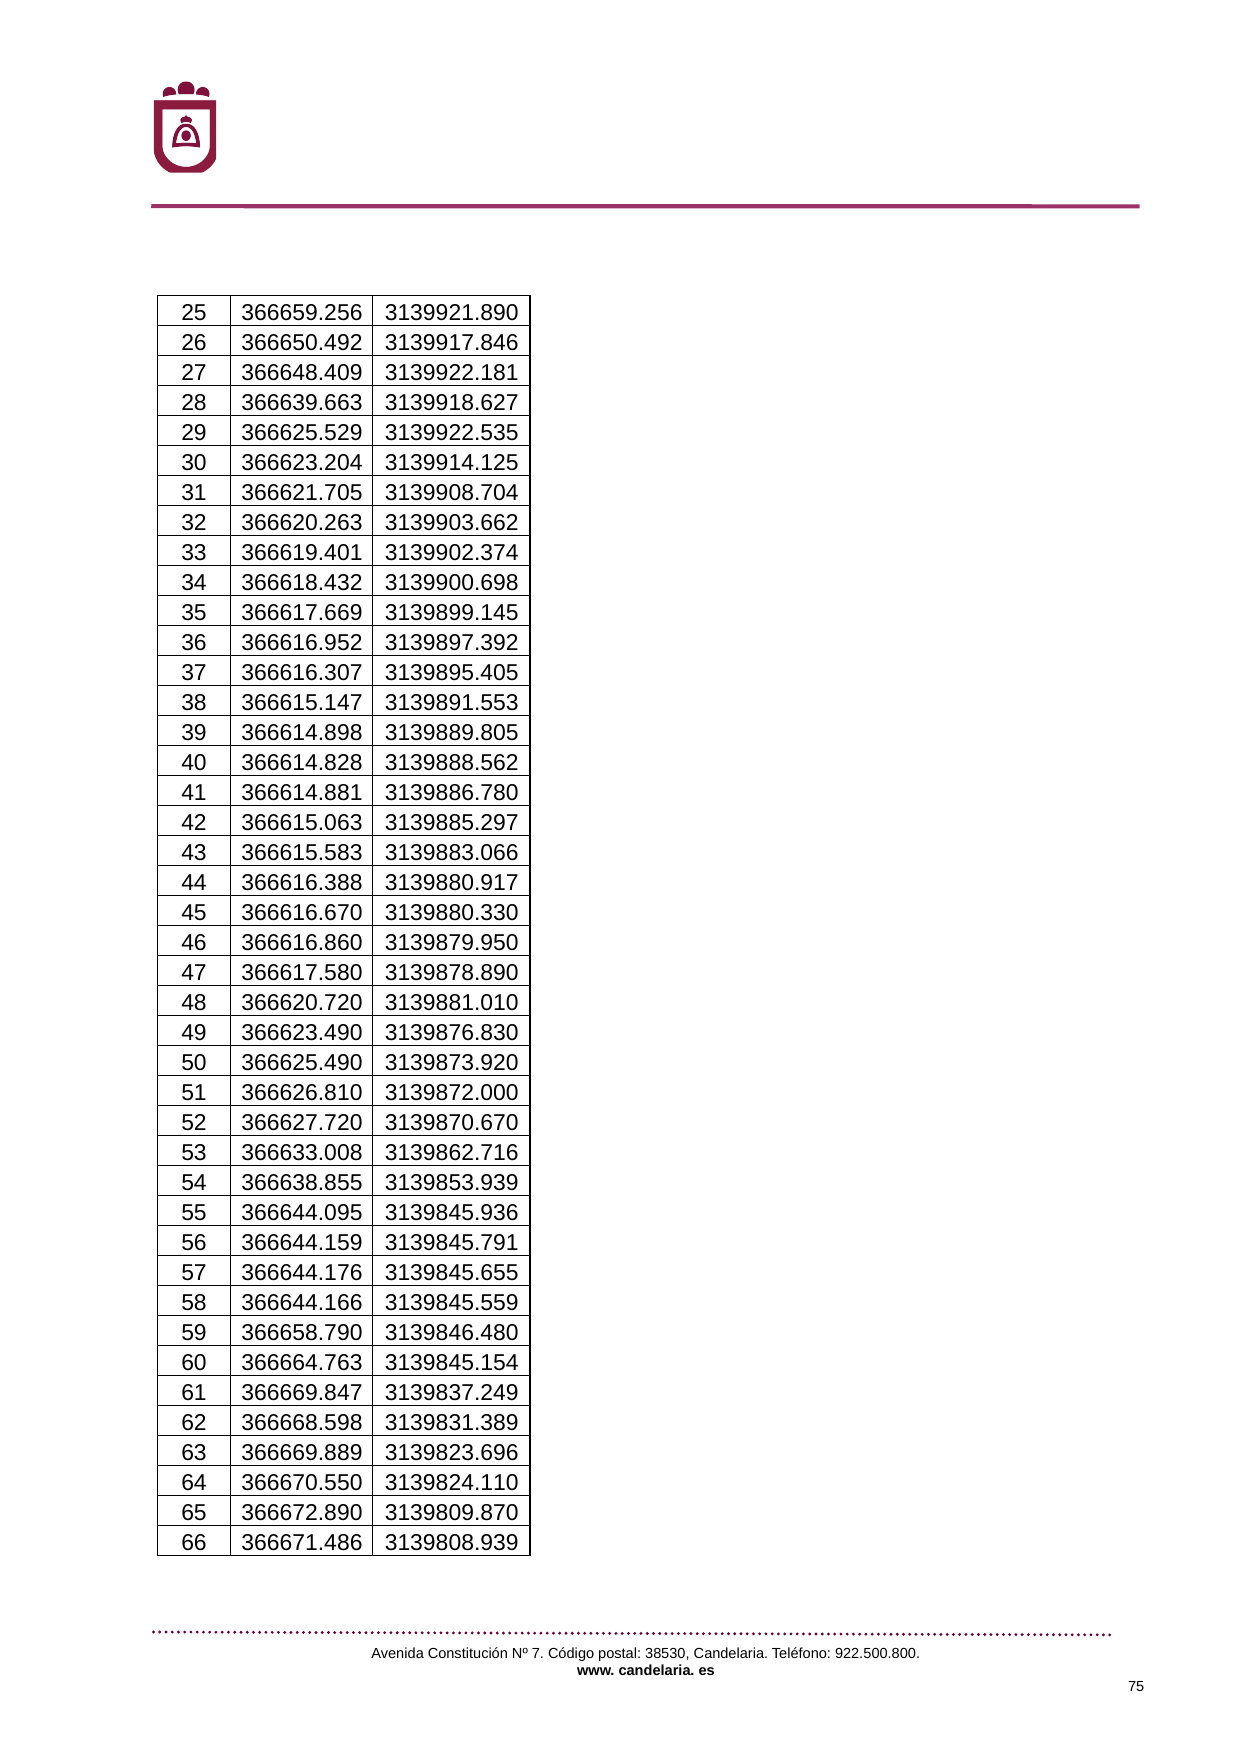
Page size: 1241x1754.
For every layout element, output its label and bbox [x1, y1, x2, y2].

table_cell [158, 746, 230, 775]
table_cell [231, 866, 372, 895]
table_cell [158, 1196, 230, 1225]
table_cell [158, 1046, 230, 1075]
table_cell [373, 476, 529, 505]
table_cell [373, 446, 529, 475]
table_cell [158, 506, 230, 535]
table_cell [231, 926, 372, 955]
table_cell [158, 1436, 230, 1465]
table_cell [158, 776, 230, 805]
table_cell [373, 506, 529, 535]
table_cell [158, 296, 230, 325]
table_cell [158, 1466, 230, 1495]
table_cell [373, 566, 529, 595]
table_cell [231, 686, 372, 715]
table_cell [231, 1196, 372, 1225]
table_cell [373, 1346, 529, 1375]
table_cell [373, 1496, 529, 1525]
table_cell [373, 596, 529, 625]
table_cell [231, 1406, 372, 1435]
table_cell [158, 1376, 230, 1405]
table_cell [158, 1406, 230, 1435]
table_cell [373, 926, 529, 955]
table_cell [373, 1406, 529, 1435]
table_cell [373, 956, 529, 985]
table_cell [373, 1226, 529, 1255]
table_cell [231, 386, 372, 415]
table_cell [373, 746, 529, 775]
picture [153, 81, 217, 173]
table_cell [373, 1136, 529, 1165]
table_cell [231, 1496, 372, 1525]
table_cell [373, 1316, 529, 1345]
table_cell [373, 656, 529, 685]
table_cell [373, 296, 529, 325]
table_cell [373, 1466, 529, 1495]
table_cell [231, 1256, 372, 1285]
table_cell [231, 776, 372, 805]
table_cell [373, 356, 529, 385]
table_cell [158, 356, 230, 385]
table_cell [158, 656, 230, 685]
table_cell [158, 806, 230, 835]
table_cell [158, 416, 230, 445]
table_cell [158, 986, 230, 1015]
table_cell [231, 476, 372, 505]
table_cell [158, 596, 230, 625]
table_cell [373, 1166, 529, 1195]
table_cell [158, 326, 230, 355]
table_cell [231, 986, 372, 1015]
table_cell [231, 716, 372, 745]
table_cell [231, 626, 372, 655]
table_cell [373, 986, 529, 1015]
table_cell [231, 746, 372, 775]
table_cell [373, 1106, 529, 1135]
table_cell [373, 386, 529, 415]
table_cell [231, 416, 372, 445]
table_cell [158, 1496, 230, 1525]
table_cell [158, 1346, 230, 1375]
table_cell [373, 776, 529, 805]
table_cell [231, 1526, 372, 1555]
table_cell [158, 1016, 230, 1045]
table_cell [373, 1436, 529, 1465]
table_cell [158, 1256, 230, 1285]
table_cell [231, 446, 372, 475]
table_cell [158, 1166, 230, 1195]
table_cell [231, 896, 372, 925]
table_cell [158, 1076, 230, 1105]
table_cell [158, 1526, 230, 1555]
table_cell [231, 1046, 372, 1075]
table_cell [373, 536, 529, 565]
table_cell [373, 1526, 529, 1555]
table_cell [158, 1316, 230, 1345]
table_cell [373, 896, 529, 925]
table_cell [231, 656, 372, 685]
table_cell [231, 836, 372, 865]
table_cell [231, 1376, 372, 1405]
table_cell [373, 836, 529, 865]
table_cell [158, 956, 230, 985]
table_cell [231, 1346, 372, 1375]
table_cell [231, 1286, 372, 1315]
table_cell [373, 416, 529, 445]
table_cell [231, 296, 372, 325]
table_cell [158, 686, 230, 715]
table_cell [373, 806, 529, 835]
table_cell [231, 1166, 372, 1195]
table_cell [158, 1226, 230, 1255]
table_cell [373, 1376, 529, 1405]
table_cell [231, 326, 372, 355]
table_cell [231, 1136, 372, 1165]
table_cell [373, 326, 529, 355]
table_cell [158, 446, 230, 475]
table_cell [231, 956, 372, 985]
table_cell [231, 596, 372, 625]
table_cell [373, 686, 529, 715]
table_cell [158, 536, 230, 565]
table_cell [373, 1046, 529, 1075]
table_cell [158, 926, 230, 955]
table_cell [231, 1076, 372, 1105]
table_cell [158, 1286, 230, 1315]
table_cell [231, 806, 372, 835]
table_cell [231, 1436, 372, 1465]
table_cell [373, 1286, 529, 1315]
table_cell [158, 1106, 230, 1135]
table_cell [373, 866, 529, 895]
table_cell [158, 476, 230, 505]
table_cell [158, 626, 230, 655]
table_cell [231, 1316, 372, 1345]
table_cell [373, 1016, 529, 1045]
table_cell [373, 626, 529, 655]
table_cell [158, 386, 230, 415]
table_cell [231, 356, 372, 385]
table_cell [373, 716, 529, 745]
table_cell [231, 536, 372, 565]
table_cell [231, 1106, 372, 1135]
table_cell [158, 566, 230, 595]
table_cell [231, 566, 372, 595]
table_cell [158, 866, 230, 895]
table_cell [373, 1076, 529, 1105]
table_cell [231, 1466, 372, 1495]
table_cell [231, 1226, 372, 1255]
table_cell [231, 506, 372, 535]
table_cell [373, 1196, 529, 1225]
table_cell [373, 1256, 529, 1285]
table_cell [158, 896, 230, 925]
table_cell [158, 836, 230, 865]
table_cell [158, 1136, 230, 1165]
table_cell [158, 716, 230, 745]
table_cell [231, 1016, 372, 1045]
